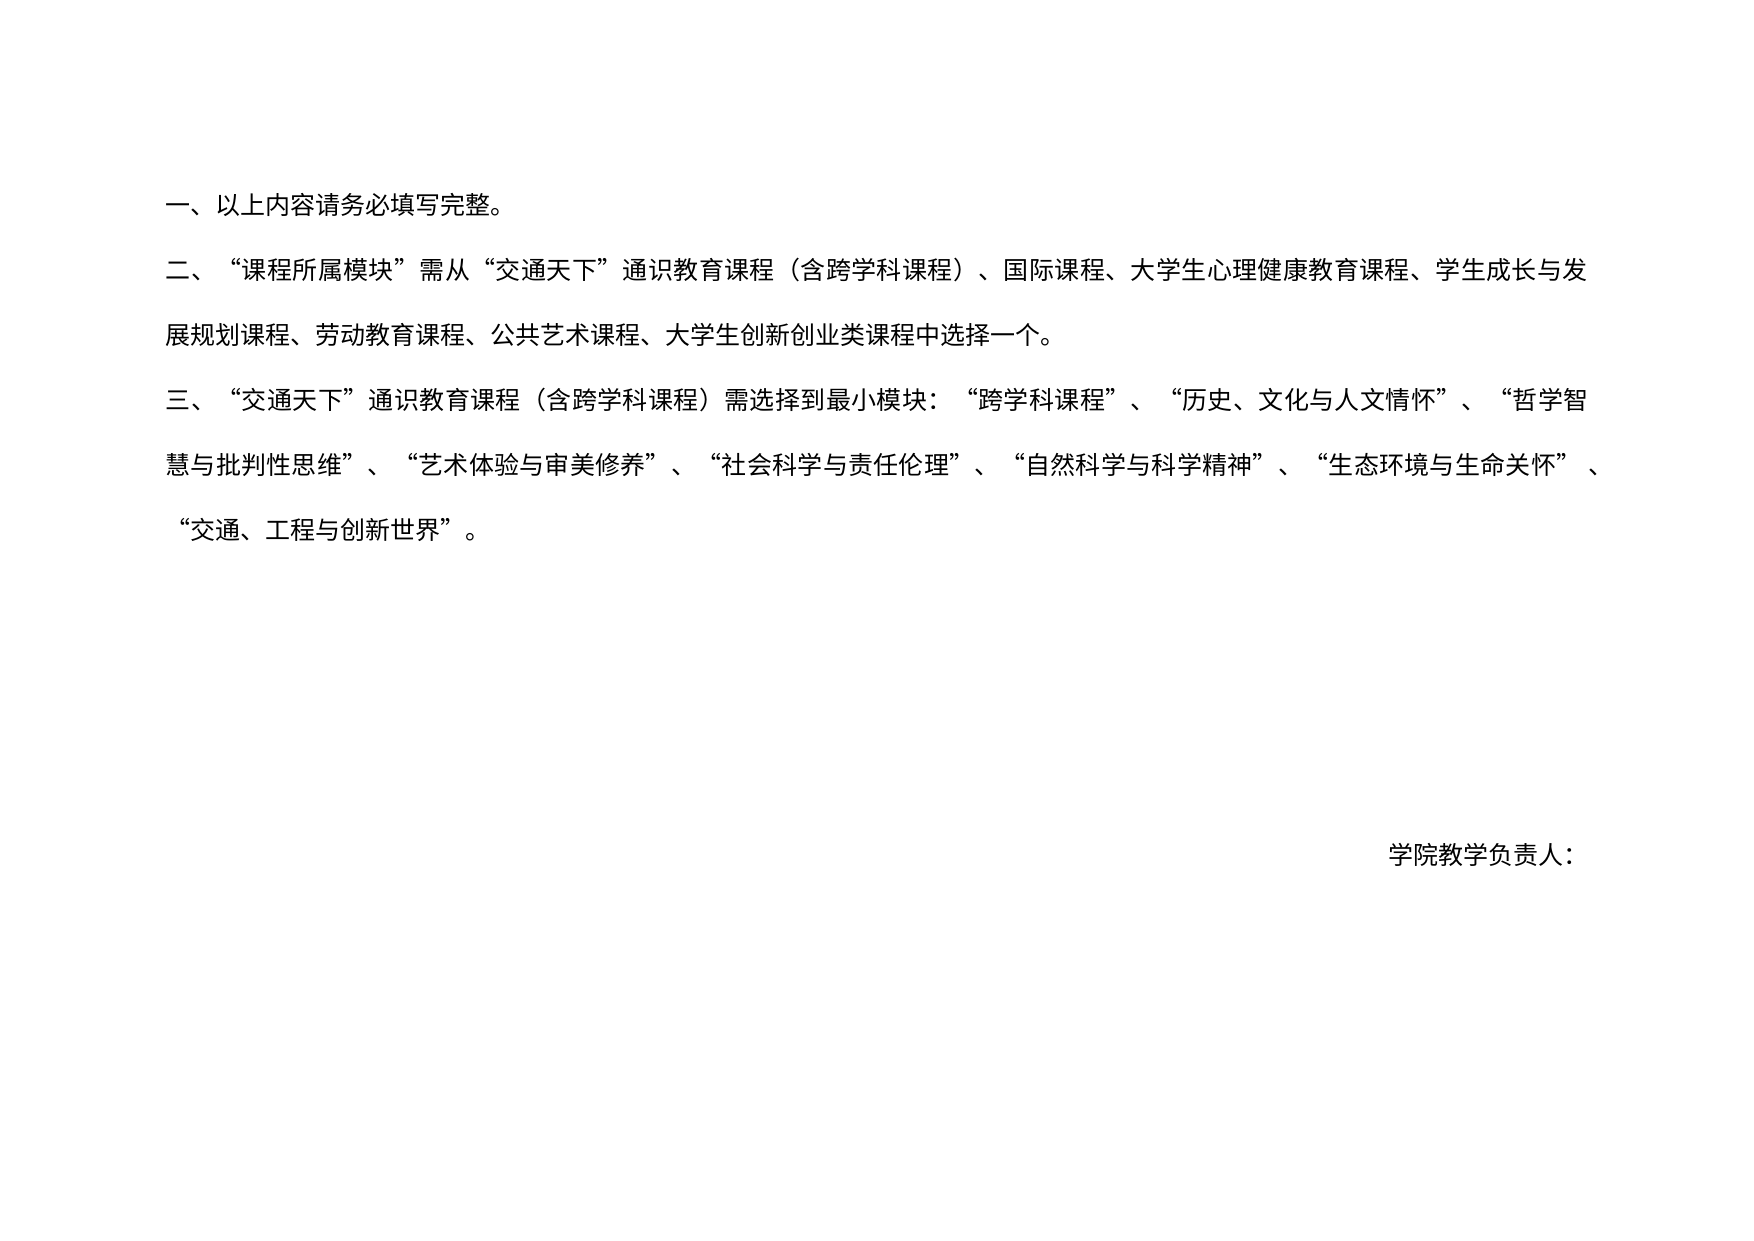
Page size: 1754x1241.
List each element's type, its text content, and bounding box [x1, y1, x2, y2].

text 二、“课程所属模块”需从“交通天下”通识教育课程（含跨学科课程）、国际课程、大学生心理健康教育课程、学生成长与发展规划课程、劳动教育课程、公共艺术课程、大学生创新创业类课程中选择一个。 三、“交通天下”通识教育课程（含跨学科课程）需选择到最小模块：“跨学科课程”、“历史、文化与人文情怀”、“哲学智慧与批判性思维”、“艺术体验与审美修养”、“社会科学与责任伦理”、“自然科学与科学精神”、“生态环境与生命关怀”、“交通、工程与创新世界”。 [165, 236, 1588, 561]
text 注： 一、以上内容请务必填写完整。 [165, 171, 1588, 236]
text 学院教学负责人： [165, 821, 1588, 886]
